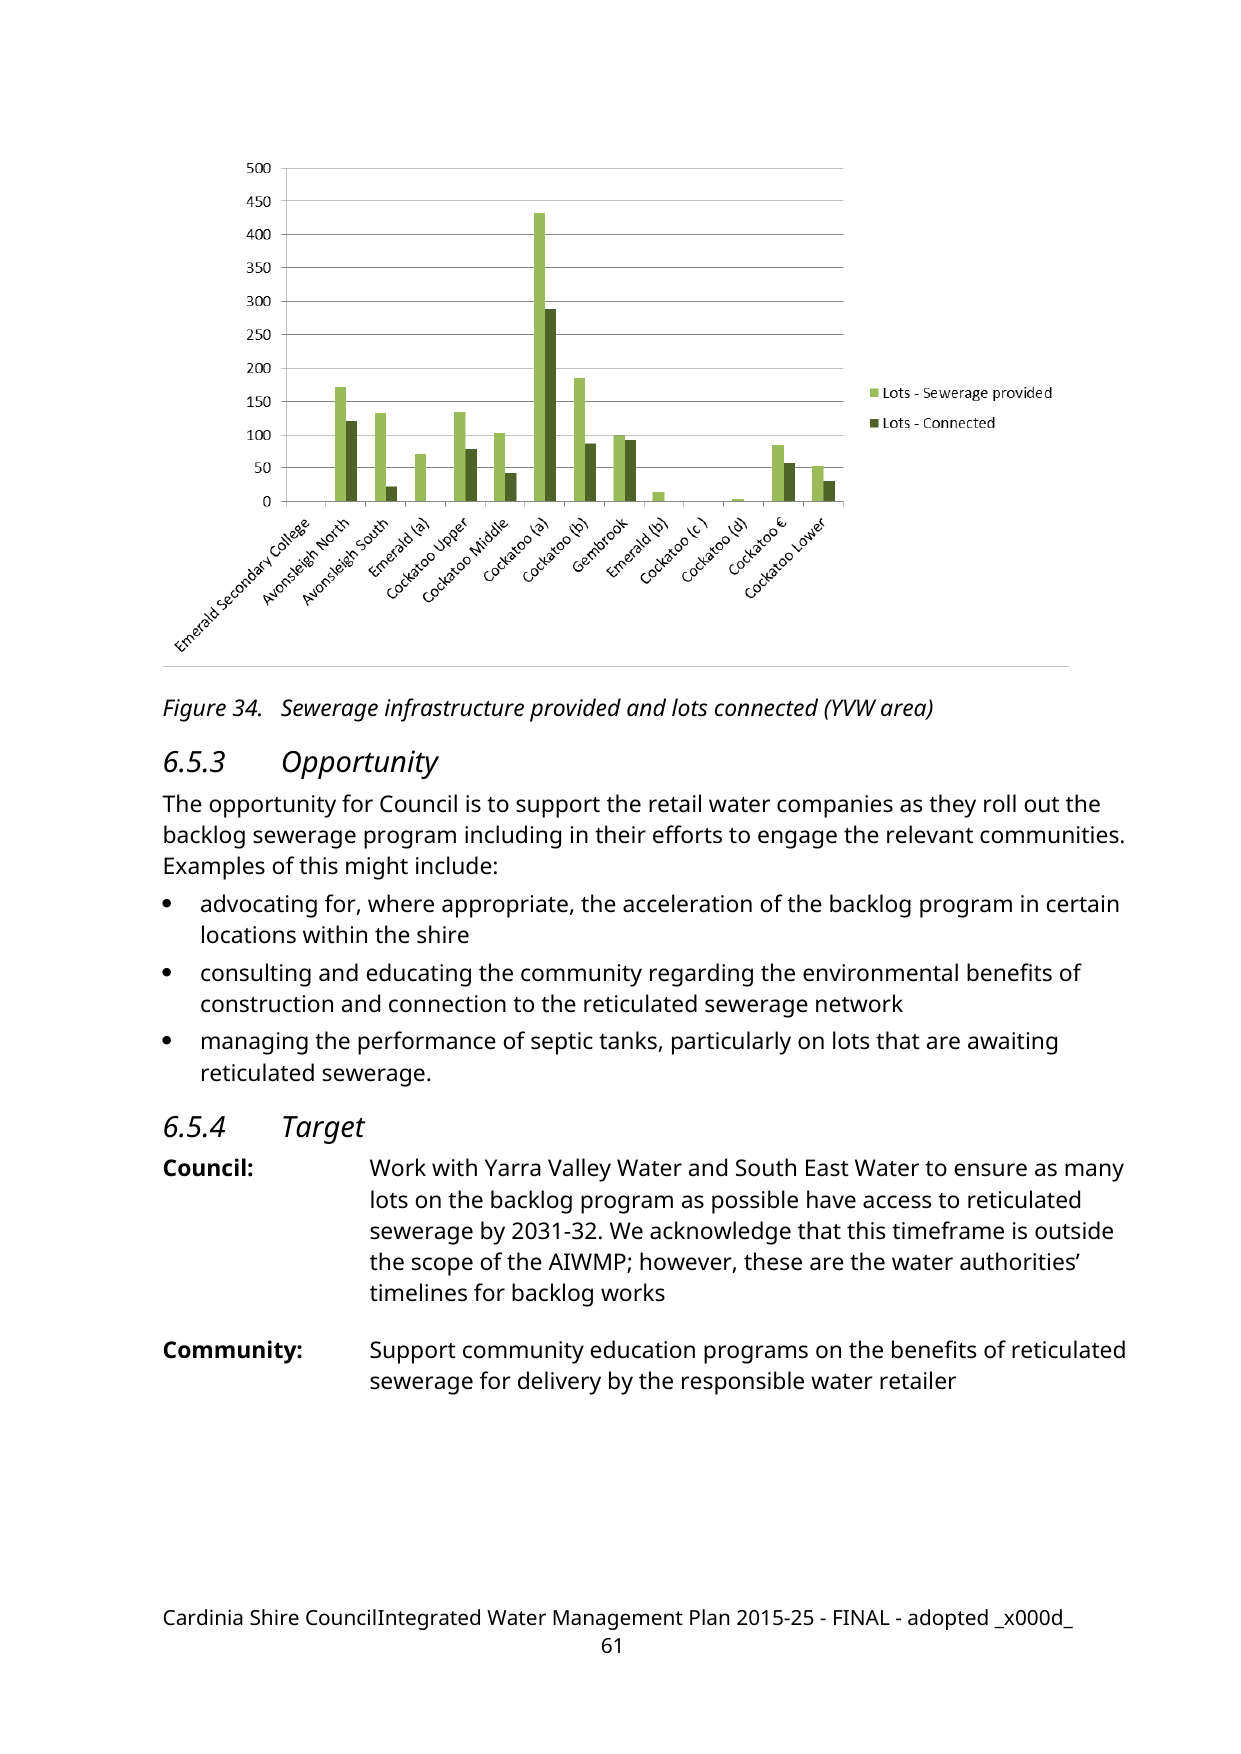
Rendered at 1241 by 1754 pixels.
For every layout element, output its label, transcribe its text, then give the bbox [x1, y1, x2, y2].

text The opportunity for Council is to support the retail water companies as they roll out the backlog sewerage program including in their efforts to engage the relevant communities. Examples of this might include: [162, 788, 1137, 881]
list advocating for, where appropriate, the acceleration of the backlog program in certain locations within the shire [162, 888, 1137, 950]
text Council: Work with Yarra Valley Water and South East Water to ensure as many lots on the backlog program as possible have access to reticulated sewerage by 2031-32. We acknowledge that this timeframe is outside the scope of the AIWMP; however, these are the water authorities’ timelines for backlog works [162, 1152, 1137, 1309]
picture [162, 150, 1069, 667]
subtitle Target [162, 1106, 1137, 1146]
list managing the performance of septic tanks, particularly on lots that are awaiting reticulated sewerage. [162, 1025, 1137, 1088]
text Community: Support community education programs on the benefits of reticulated sewerage for delivery by the responsible water retailer [162, 1334, 1137, 1396]
list consulting and educating the community regarding the environmental benefits of construction and connection to the reticulated sewerage network [162, 956, 1137, 1019]
subtitle Sewerage infrastructure provided and lots connected (YVW area) [162, 692, 1137, 723]
subtitle Opportunity [162, 742, 1137, 781]
